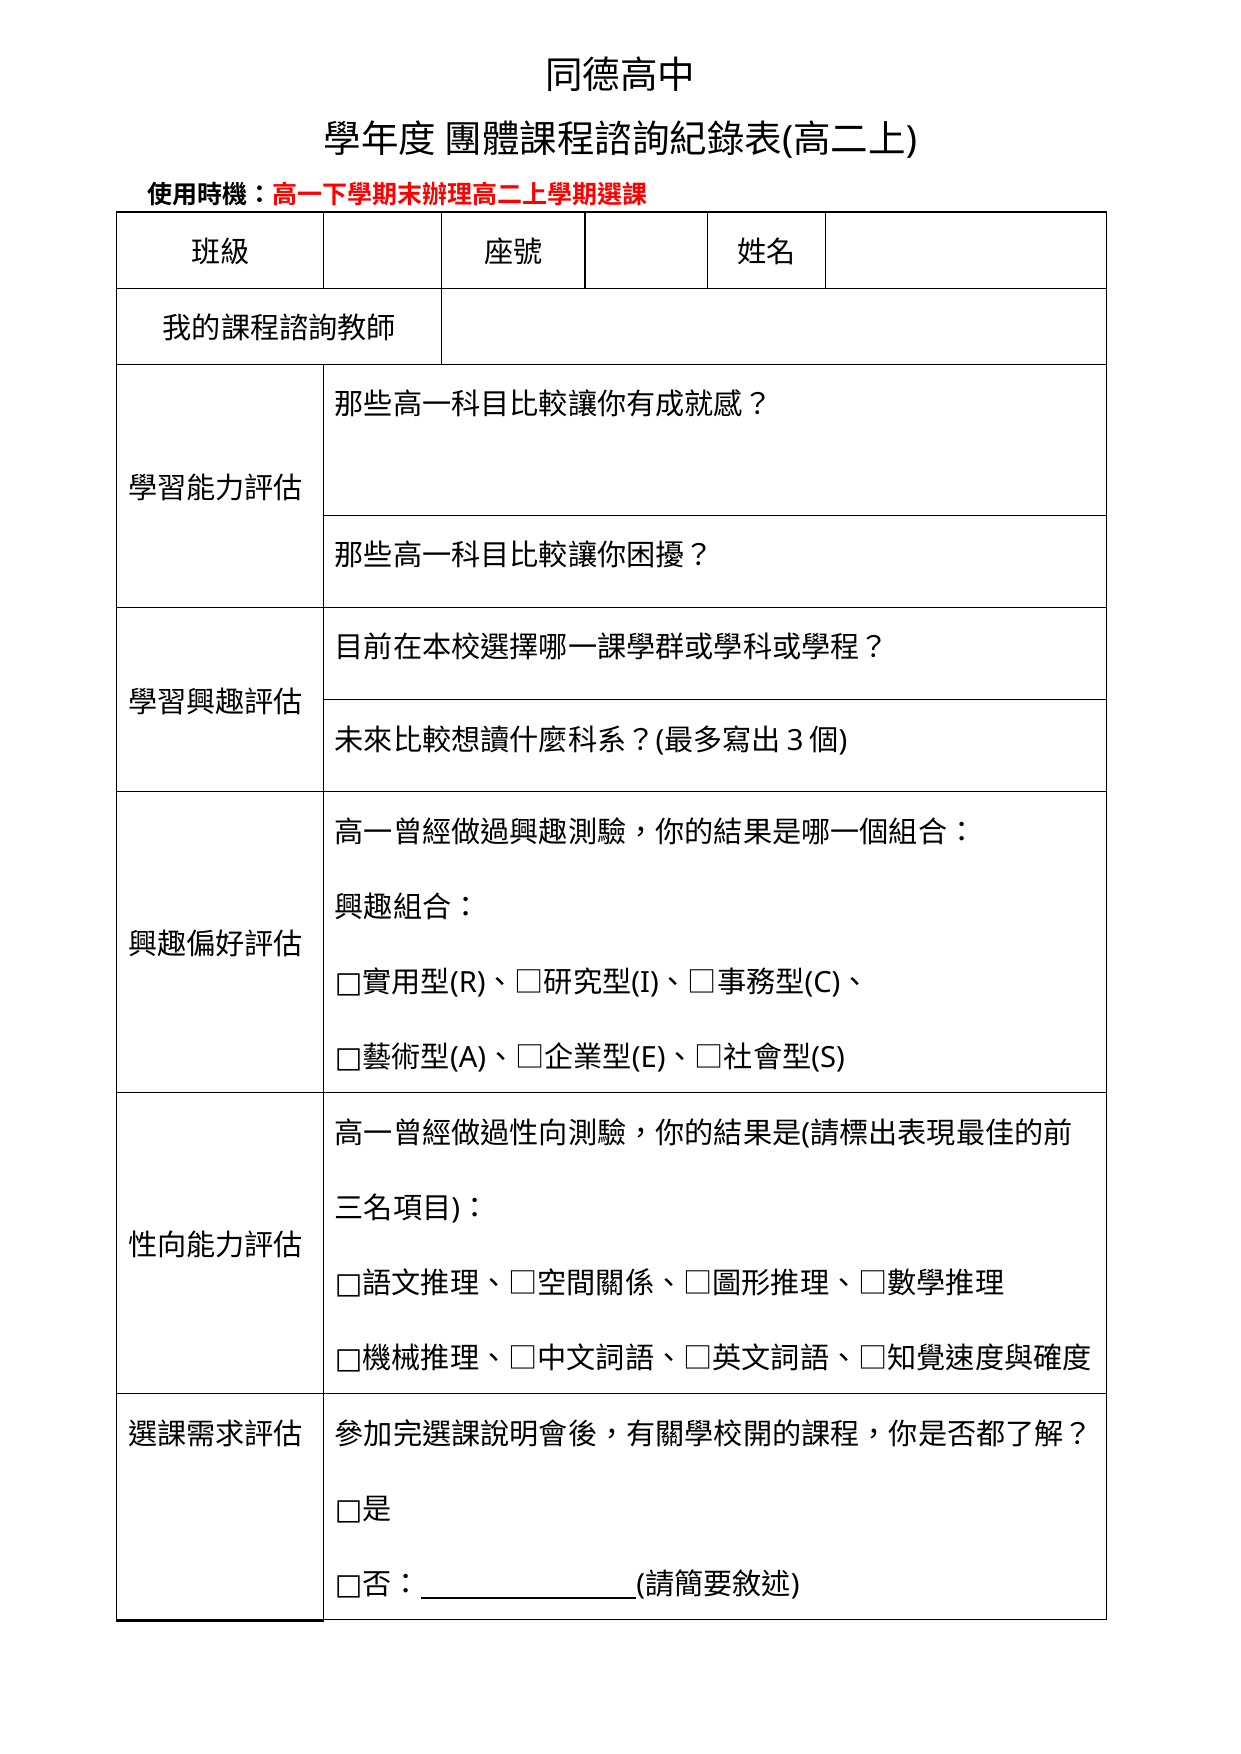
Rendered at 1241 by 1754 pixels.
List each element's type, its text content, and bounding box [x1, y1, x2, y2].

text 學年度 團體課程諮詢紀錄表(高二上) [148, 99, 1092, 174]
table_cell 未來比較想讀什麼科系？(最多寫出3個) [324, 700, 1106, 791]
table_cell 我的課程諮詢教師 [117, 289, 441, 363]
table_header 座號 [442, 213, 584, 287]
table_header [826, 213, 1106, 287]
table_cell 性向能力評估 [117, 1093, 323, 1393]
text 同德高中 [148, 44, 1092, 99]
table_cell 那些高一科目比較讓你有成就感？ [324, 365, 1106, 514]
table_header [324, 213, 441, 287]
table_header 姓名 [708, 213, 825, 287]
table_header [586, 213, 707, 287]
table_cell 高一曾經做過興趣測驗，你的結果是哪一個組合： 興趣組合： □實用型(R)、□研究型(I)、□事務型(C)、 □藝術型(A)、□企業型(E)、□社會型(S) [324, 792, 1106, 1092]
table_cell 目前在本校選擇哪一課學群或學科或學程？ [324, 608, 1106, 699]
table_cell 學習興趣評估 [117, 608, 323, 791]
table_cell 參加完選課說明會後，有關學校開的課程，你是否都了解？ □是 □否： (請簡要敘述) [324, 1394, 1106, 1619]
table_cell [442, 289, 1106, 363]
table_cell 高一曾經做過性向測驗，你的結果是(請標出表現最佳的前三名項目)： □語文推理、□空間關係、□圖形推理、□數學推理 □機械推理、□中文詞語、□英文詞語、□知覺速度與確度 [324, 1093, 1106, 1393]
table_cell 學習能力評估 [117, 365, 323, 607]
table_header 班級 [117, 213, 323, 287]
table_cell 選課需求評估 [117, 1394, 323, 1619]
text 使用時機：高一下學期末辦理高二上學期選課 [148, 174, 1092, 211]
table_cell 興趣偏好評估 [117, 792, 323, 1092]
table_cell 那些高一科目比較讓你困擾？ [324, 516, 1106, 607]
